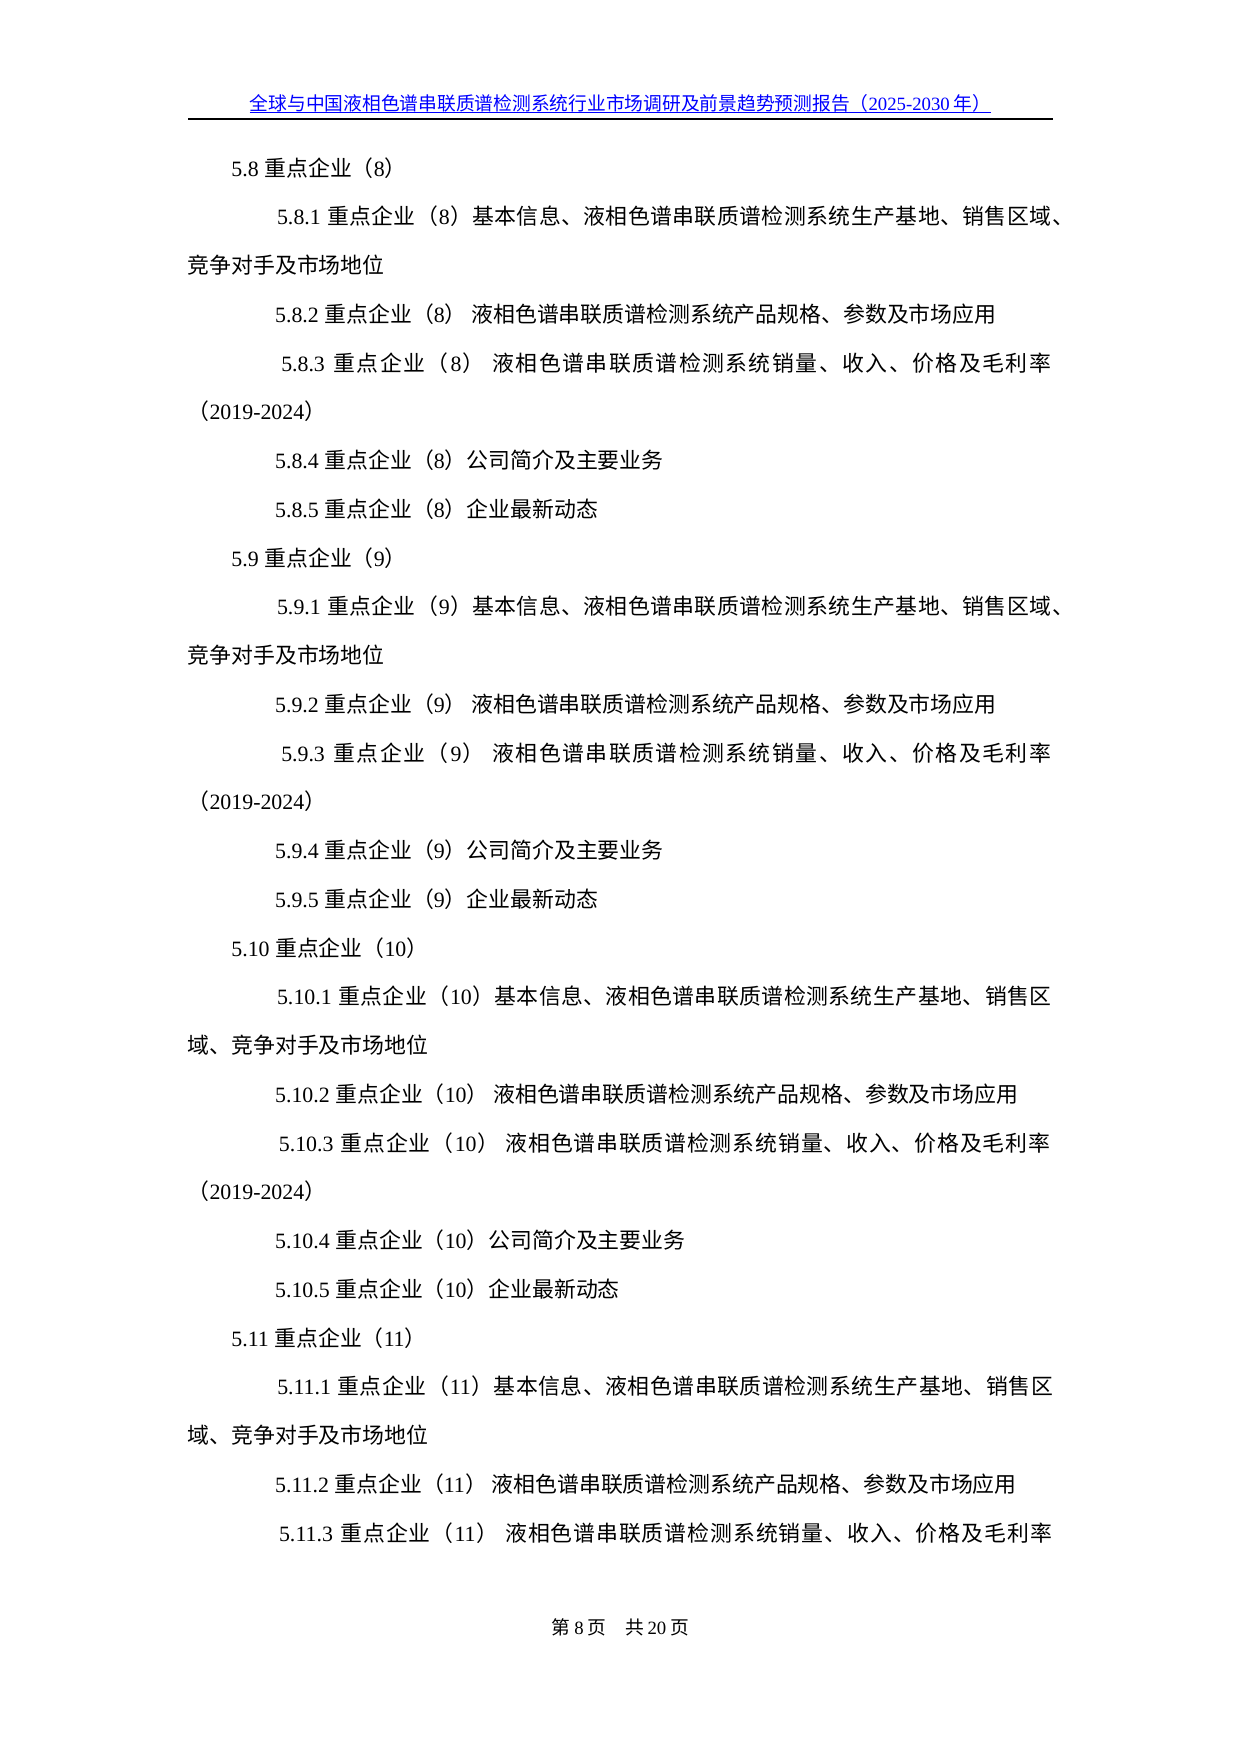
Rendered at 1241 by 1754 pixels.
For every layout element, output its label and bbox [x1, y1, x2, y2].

text [187, 150, 1053, 1548]
